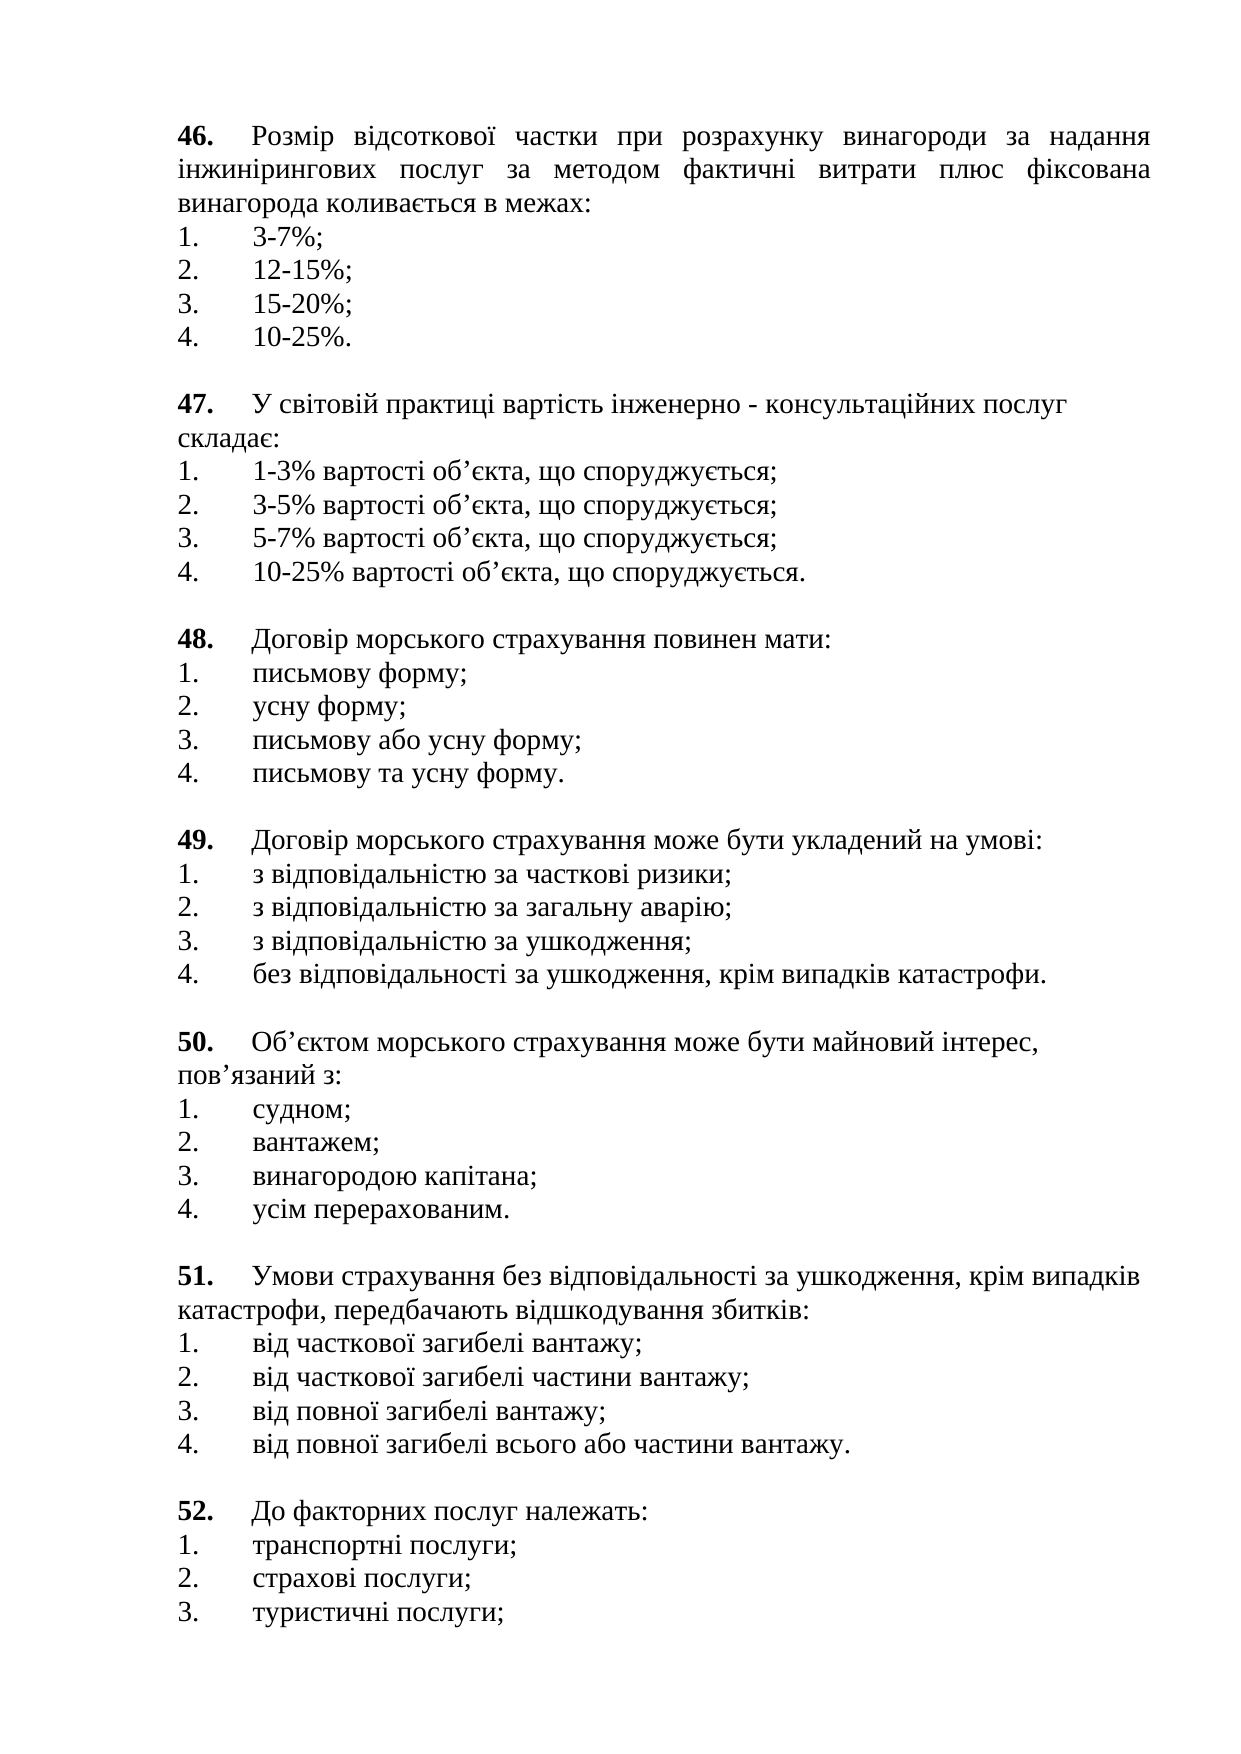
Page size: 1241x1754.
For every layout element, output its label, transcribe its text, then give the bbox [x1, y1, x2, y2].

list з відповідальністю за часткові ризики; [177, 856, 1152, 889]
list У світовій практиці вартість інженерно - консультаційних послуг складає: [177, 386, 1152, 453]
list від часткової загибелі вантажу; [177, 1326, 1152, 1359]
list До факторних послуг належать: [177, 1493, 1152, 1527]
list 3-5% вартості об’єкта, що споруджується; [177, 487, 1152, 521]
list 5-7% вартості об’єкта, що споруджується; [177, 521, 1152, 554]
list транспортні послуги; [177, 1527, 1152, 1560]
list страхові послуги; [177, 1560, 1152, 1594]
list Договір морського страхування може бути укладений на умові: [177, 822, 1152, 856]
list від повної загибелі вантажу; [177, 1393, 1152, 1426]
list 3-7%; [177, 219, 1152, 252]
list 10-25% вартості об’єкта, що споруджується. [177, 554, 1152, 588]
list з відповідальністю за загальну аварію; [177, 889, 1152, 923]
list від часткової загибелі частини вантажу; [177, 1359, 1152, 1393]
list винагородою капітана; [177, 1158, 1152, 1191]
list вантажем; [177, 1124, 1152, 1158]
list Умови страхування без відповідальності за ушкодження, крім випадків катастрофи, передбачають відшкодування збитків: [177, 1258, 1152, 1326]
list усім перерахованим. [177, 1191, 1152, 1225]
list письмову форму; [177, 655, 1152, 688]
list 12-15%; [177, 252, 1152, 286]
list Розмір відсоткової частки при розрахунку винагороди за надання інжинірингових послуг за методом фактичні витрати плюс фіксована винагорода коливається в межах: [177, 118, 1152, 219]
list 10-25%. [177, 319, 1152, 353]
list без відповідальності за ушкодження, крім випадків катастрофи. [177, 957, 1152, 990]
list 15-20%; [177, 286, 1152, 319]
list письмову або усну форму; [177, 722, 1152, 755]
list Об’єктом морського страхування може бути майновий інтерес, пов’язаний з: [177, 1024, 1152, 1091]
list від повної загибелі всього або частини вантажу. [177, 1426, 1152, 1460]
list Договір морського страхування повинен мати: [177, 621, 1152, 655]
list усну форму; [177, 688, 1152, 722]
list з відповідальністю за ушкодження; [177, 923, 1152, 957]
list 1-3% вартості об’єкта, що споруджується; [177, 453, 1152, 487]
list судном; [177, 1091, 1152, 1124]
list туристичні послуги; [177, 1594, 1152, 1627]
list письмову та усну форму. [177, 755, 1152, 789]
